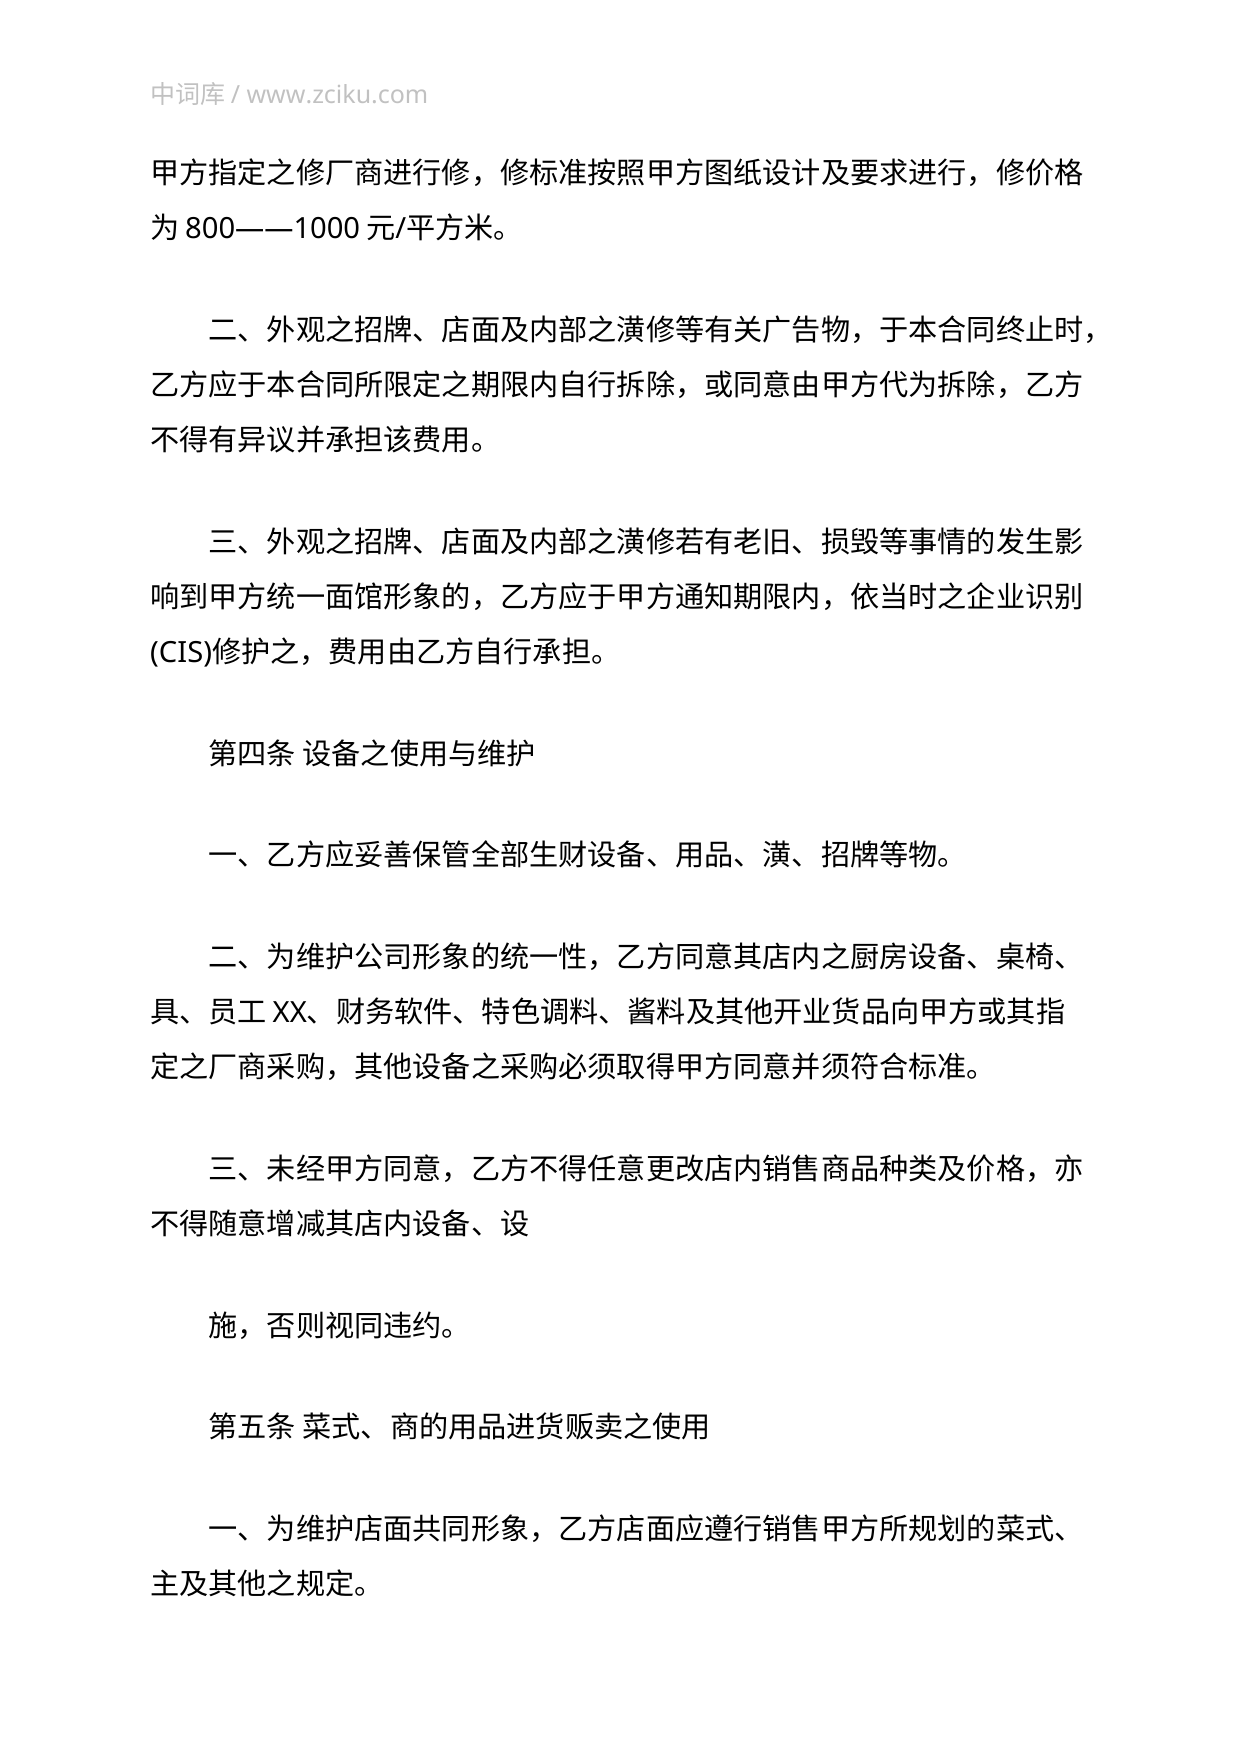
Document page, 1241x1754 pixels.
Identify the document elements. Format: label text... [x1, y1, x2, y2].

text 第五条 菜式、商的用品进货贩卖之使用 [150, 1404, 1090, 1446]
text 三、未经甲方同意，乙方不得任意更改店内销售商品种类及价格，亦不得随意增减其店内设备、设 [150, 1145, 1090, 1243]
text 二、外观之招牌、店面及内部之潢修等有关广告物，于本合同终止时，乙方应于本合同所限定之期限内自行拆除，或同意由甲方代为拆除，乙方不得有异议并承担该费用。 [150, 307, 1090, 459]
text 三、外观之招牌、店面及内部之潢修若有老旧、损毁等事情的发生影响到甲方统一面馆形象的，乙方应于甲方通知期限内，依当时之企业识别(CIS)修护之，费用由乙方自行承担。 [150, 518, 1090, 671]
text 第四条 设备之使用与维护 [150, 730, 1090, 772]
text 施，否则视同违约。 [150, 1302, 1090, 1344]
text 一、乙方应妥善保管全部生财设备、用品、潢、招牌等物。 [150, 832, 1090, 874]
text 一、为维护店面共同形象，乙方店面应遵行销售甲方所规划的菜式、主及其他之规定。 [150, 1506, 1090, 1603]
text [150, 150, 1090, 247]
text 二、为维护公司形象的统一性，乙方同意其店内之厨房设备、桌椅、具、员工XX、财务软件、特色调料、酱料及其他开业货品向甲方或其指定之厂商采购，其他设备之采购必须取得甲方同意并须符合标准。 [150, 934, 1090, 1086]
